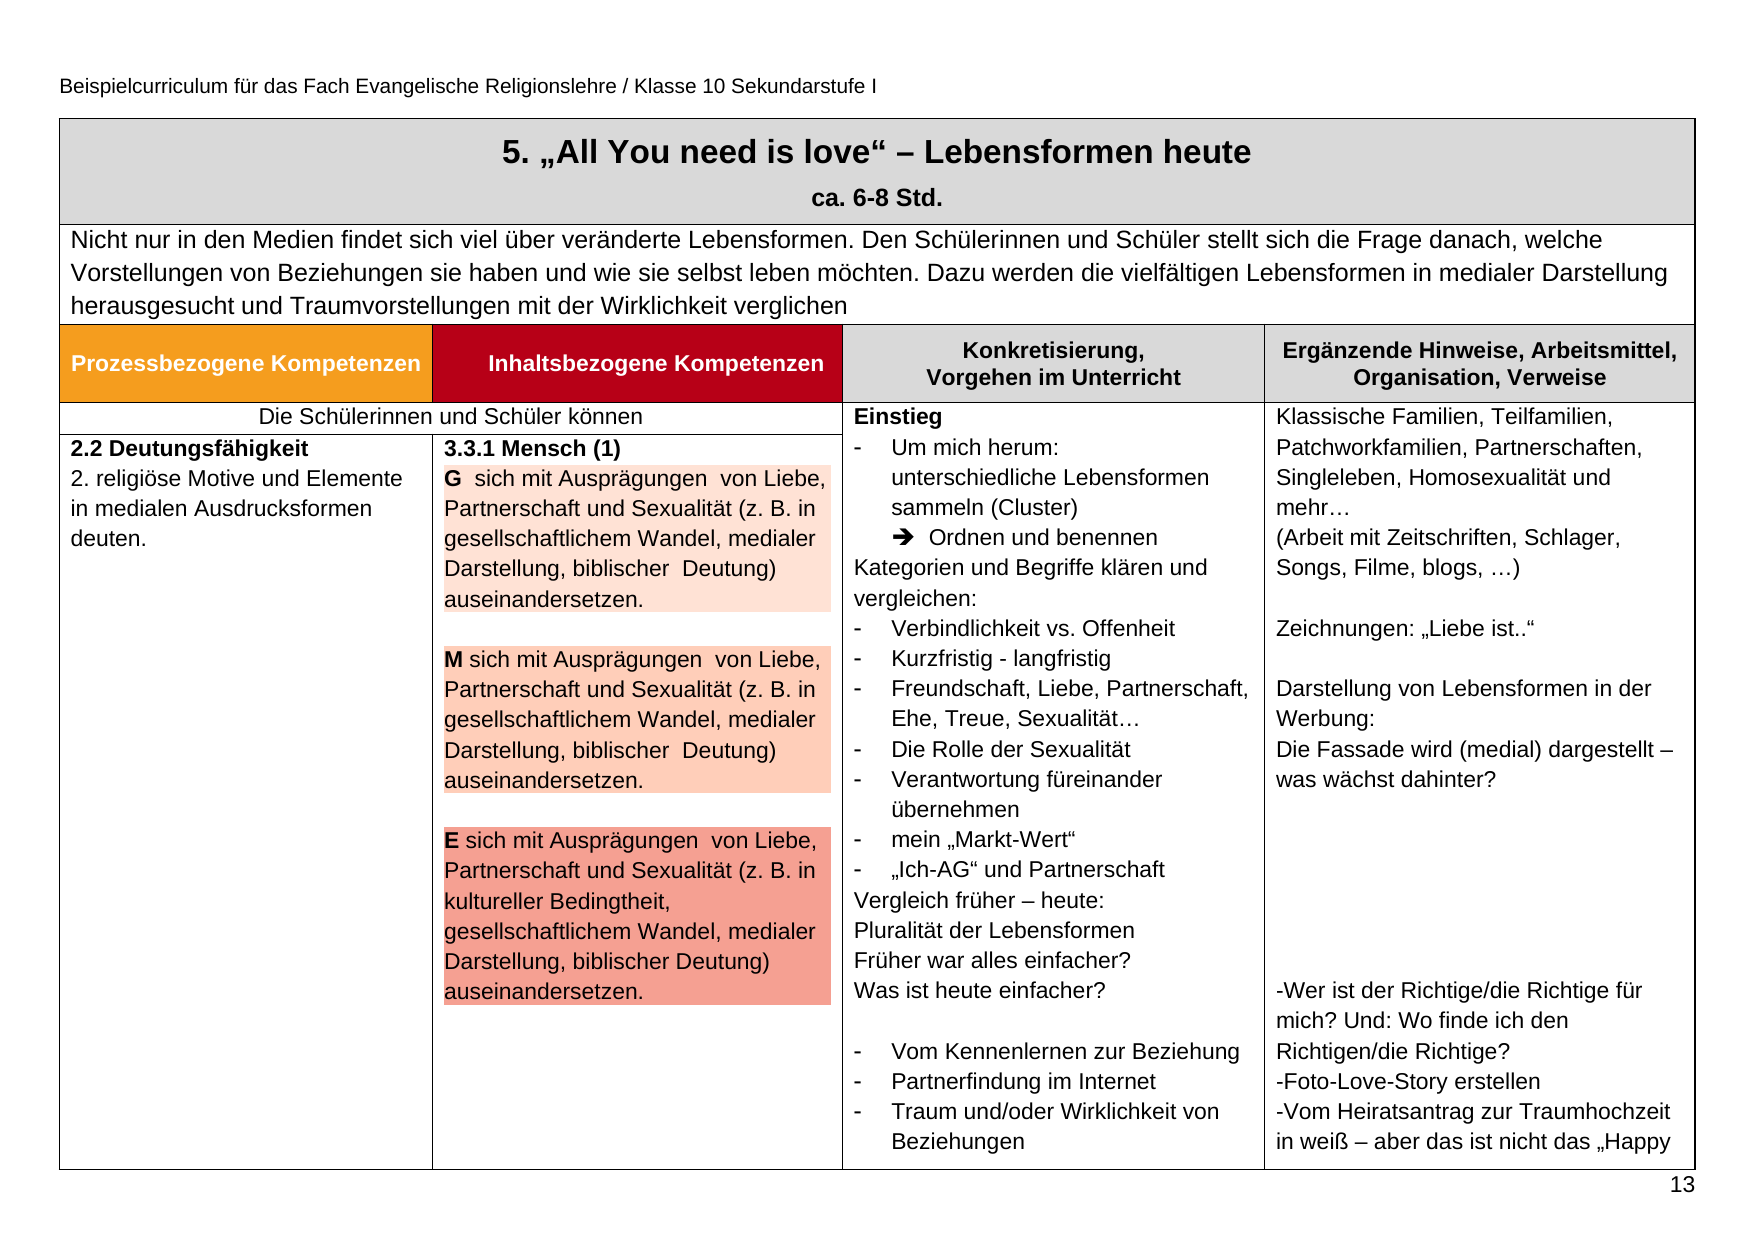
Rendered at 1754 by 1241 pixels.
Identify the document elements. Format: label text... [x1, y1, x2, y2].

table_cell Einstieg Um mich herum: unterschiedliche Lebensformen sammeln (Cluster) Ordnen und benennen Kategorien und Begriffe klären und vergleichen: Verbindlichkeit vs. Offenheit Kurzfristig - langfristig Freundschaft, Liebe, Partnerschaft, Ehe, Treue, Sexualität… Die Rolle der Sexualität Verantwortung füreinander übernehmen mein „Markt-Wert“ „Ich-AG“ und Partnerschaft Vergleich früher – heute: Pluralität der Lebensformen Früher war alles einfacher? Was ist heute einfacher? Vom Kennenlernen zur Beziehung Partnerfindung im Internet Traum und/oder Wirklichkeit von Beziehungen Happy End - wie im Film? „Rezepte“ für ein glückliches Leben (allein, zu zweit, als Familie…) Miteinander an der Beziehung arbeiten Trausprüche heraussuchen – was sagen sie über die Vorstellung von Ehe? 1.Kor 13 „Das Hohelied der Liebe“: Glaube, Liebe und Hoffnung (Symbole und deren Be-Deutung) E: Beispiele für kulturelle Bedingtheit: Für alle interessant! Abschlussreflexion (Urteilsfähigkeit): Wie will ich leben? Erklären und Begründen! [843, 403, 1264, 1169]
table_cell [433, 435, 842, 1169]
table_cell Nicht nur in den Medien findet sich viel über veränderte Lebensformen. Den Schülerinnen und Schüler stellt sich die Frage danach, welche Vorstellungen von Beziehungen sie haben und wie sie selbst leben möchten. Dazu werden die vielfältigen Lebensformen in medialer Darstellung herausgesucht und Traumvorstellungen mit der Wirklichkeit verglichen [60, 225, 1694, 323]
table_cell Prozessbezogene Kompetenzen [60, 325, 432, 402]
table_cell Konkretisierung, Vorgehen im Unterricht [843, 325, 1264, 402]
table_cell Die Schülerinnen und Schüler können [60, 403, 842, 433]
table_header 5. „All You need is love“ – Lebensformen heute ca. 6-8 Std. [60, 119, 1694, 224]
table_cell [60, 435, 432, 1169]
table_cell Inhaltsbezogene Kompetenzen [433, 325, 842, 402]
table_cell Klassische Familien, Teilfamilien, Patchworkfamilien, Partnerschaften, Singleleben, Homosexualität und mehr… (Arbeit mit Zeitschriften, Schlager, Songs, Filme, blogs, …) Zeichnungen: „Liebe ist..“ Darstellung von Lebensformen in der Werbung: Die Fassade wird (medial) dargestellt –was wächst dahinter? -Wer ist der Richtige/die Richtige für mich? Und: Wo finde ich den Richtigen/die Richtige? -Foto-Love-Story erstellen -Vom Heiratsantrag zur Traumhochzeit in weiß – aber das ist nicht das „Happy End“, sondern erst der Anfang! Drei Formen der Liebe zu anderen Menschen unterscheiden: Eros, Philia, Agape UE „All you need is love“ rpi-ekkw-ekhn.de/fileadmin/download-alt/bbs/ue_all_you_need_is_love.pdf Zugriff am 14.3.2017 Matthias-Film: LEIDEN-SCHAFT http://www.evangelisch.de/comment/29153 (Zugriff am 14.3.2017) DVD complett Liebe ist Liebe - Vom Lebensgefühl junger lesbischer und schwuler Menschen, Stuttgart 2015 Unter https://www.youtube.com/watch?v=ccVFH7Ftml8 Themenblätter im Unterricht Nr.32 - Bundeszentrale für politische Bildung: „Familienbande“ http://www.bpb.de/suche/?suchwort=Familienbande&suchen=Suchen (Zugriff am 10.5.2017) [1265, 403, 1694, 1169]
table_cell Ergänzende Hinweise, Arbeitsmittel, Organisation, Verweise [1265, 325, 1694, 402]
